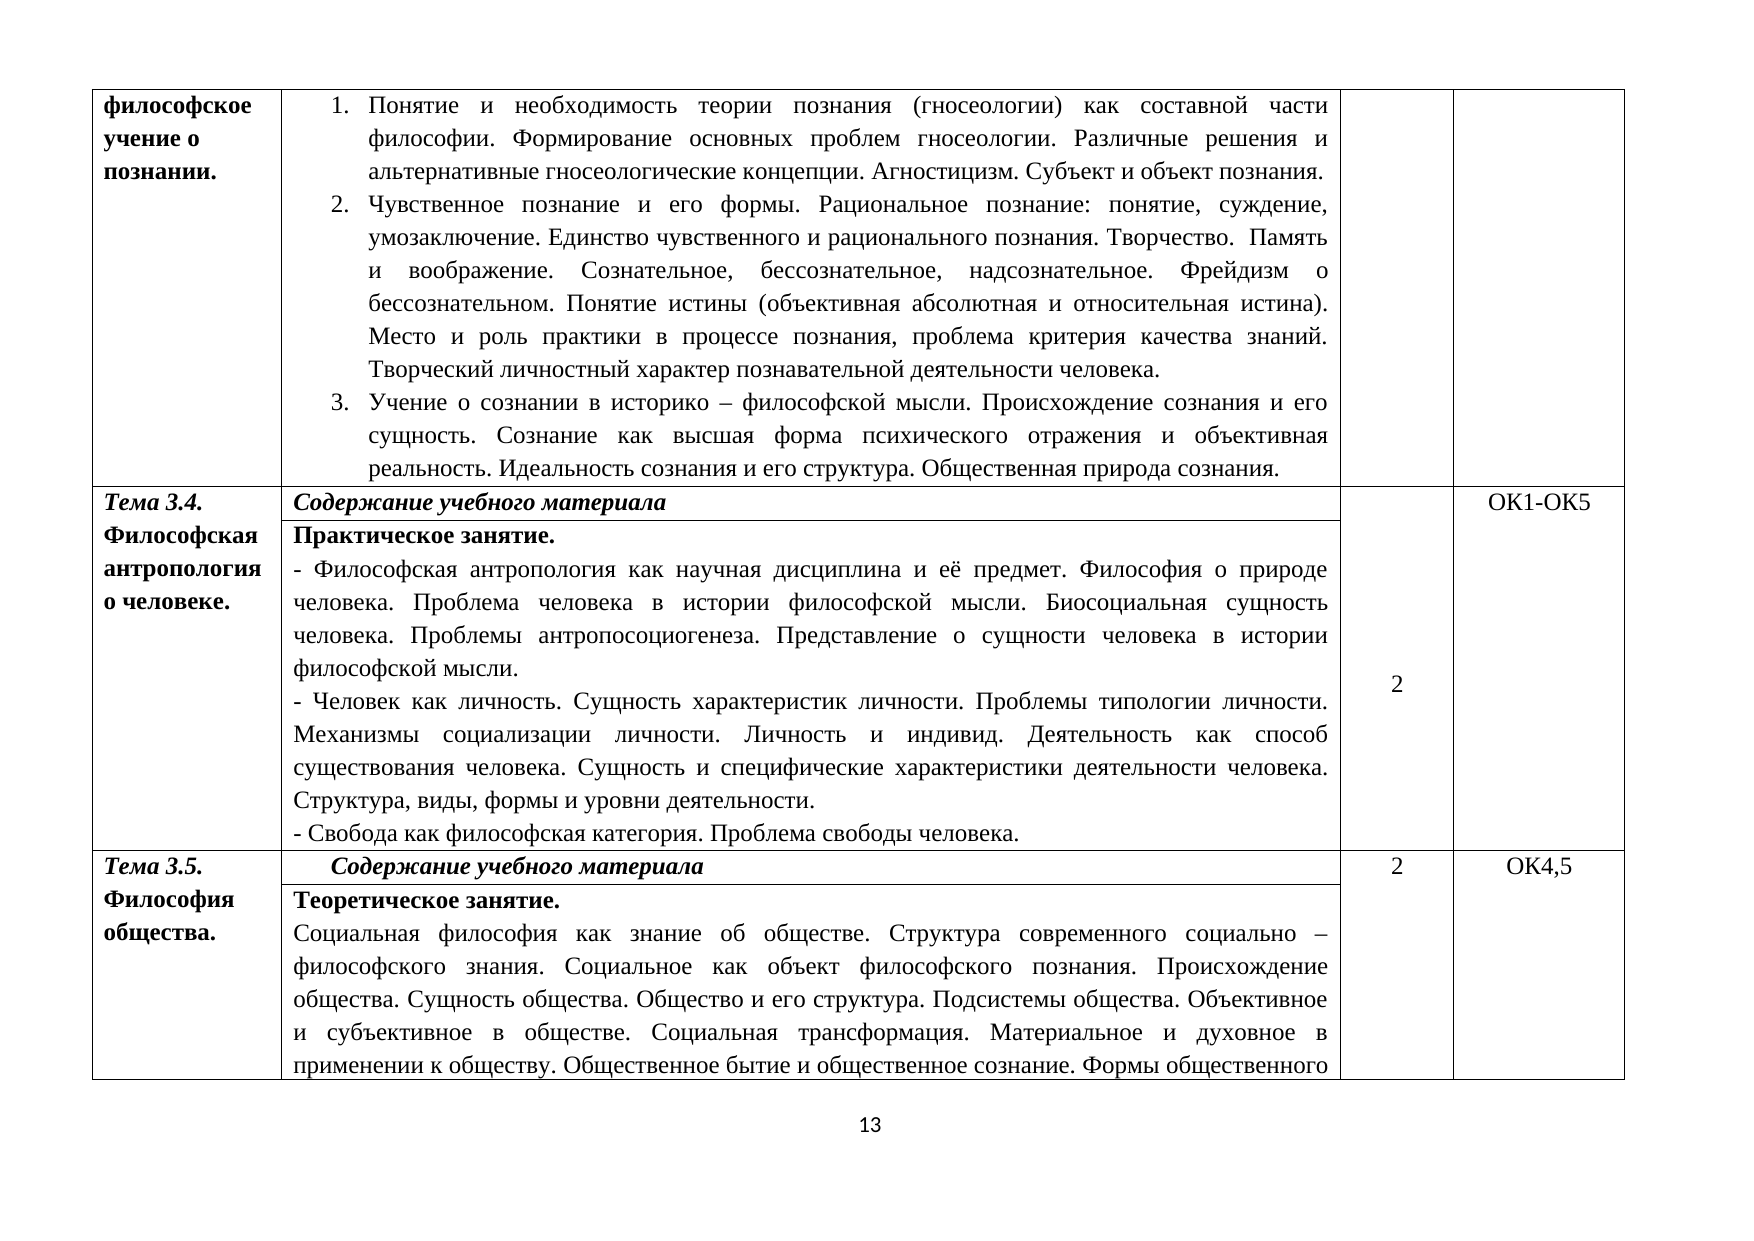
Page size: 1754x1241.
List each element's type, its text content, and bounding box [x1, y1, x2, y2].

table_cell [282, 90, 1340, 486]
table_cell ОК1-ОК5 [1454, 487, 1624, 850]
table_cell Тема 3.4. Философская антропология о человеке. [93, 487, 281, 850]
table_cell 2 [1341, 487, 1453, 850]
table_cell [282, 885, 1340, 1079]
table_cell Содержание учебного материала [282, 851, 1340, 884]
table_cell Практическое занятие. - Философская антропология как научная дисциплина и её предмет. Философия о природе человека. Проблема человека в истории философской мысли. Биосоциальная сущность человека. Проблемы антропосоциогенеза. Представление о сущности человека в истории философской мысли. - Человек как личность. Сущность характеристик личности. Проблемы типологии личности. Механизмы социализации личности. Личность и индивид. Деятельность как способ существования человека. Сущность и специфические характеристики деятельности человека. Структура, виды, формы и уровни деятельности. - Свобода как философская категория. Проблема свободы человека. [282, 521, 1340, 850]
table_cell 2 [1341, 851, 1453, 1079]
table_cell Содержание учебного материала [282, 487, 1340, 519]
table_cell Тема 3.5. Философия общества. [93, 851, 281, 1079]
table_cell ОК4,5 [1454, 851, 1624, 1079]
